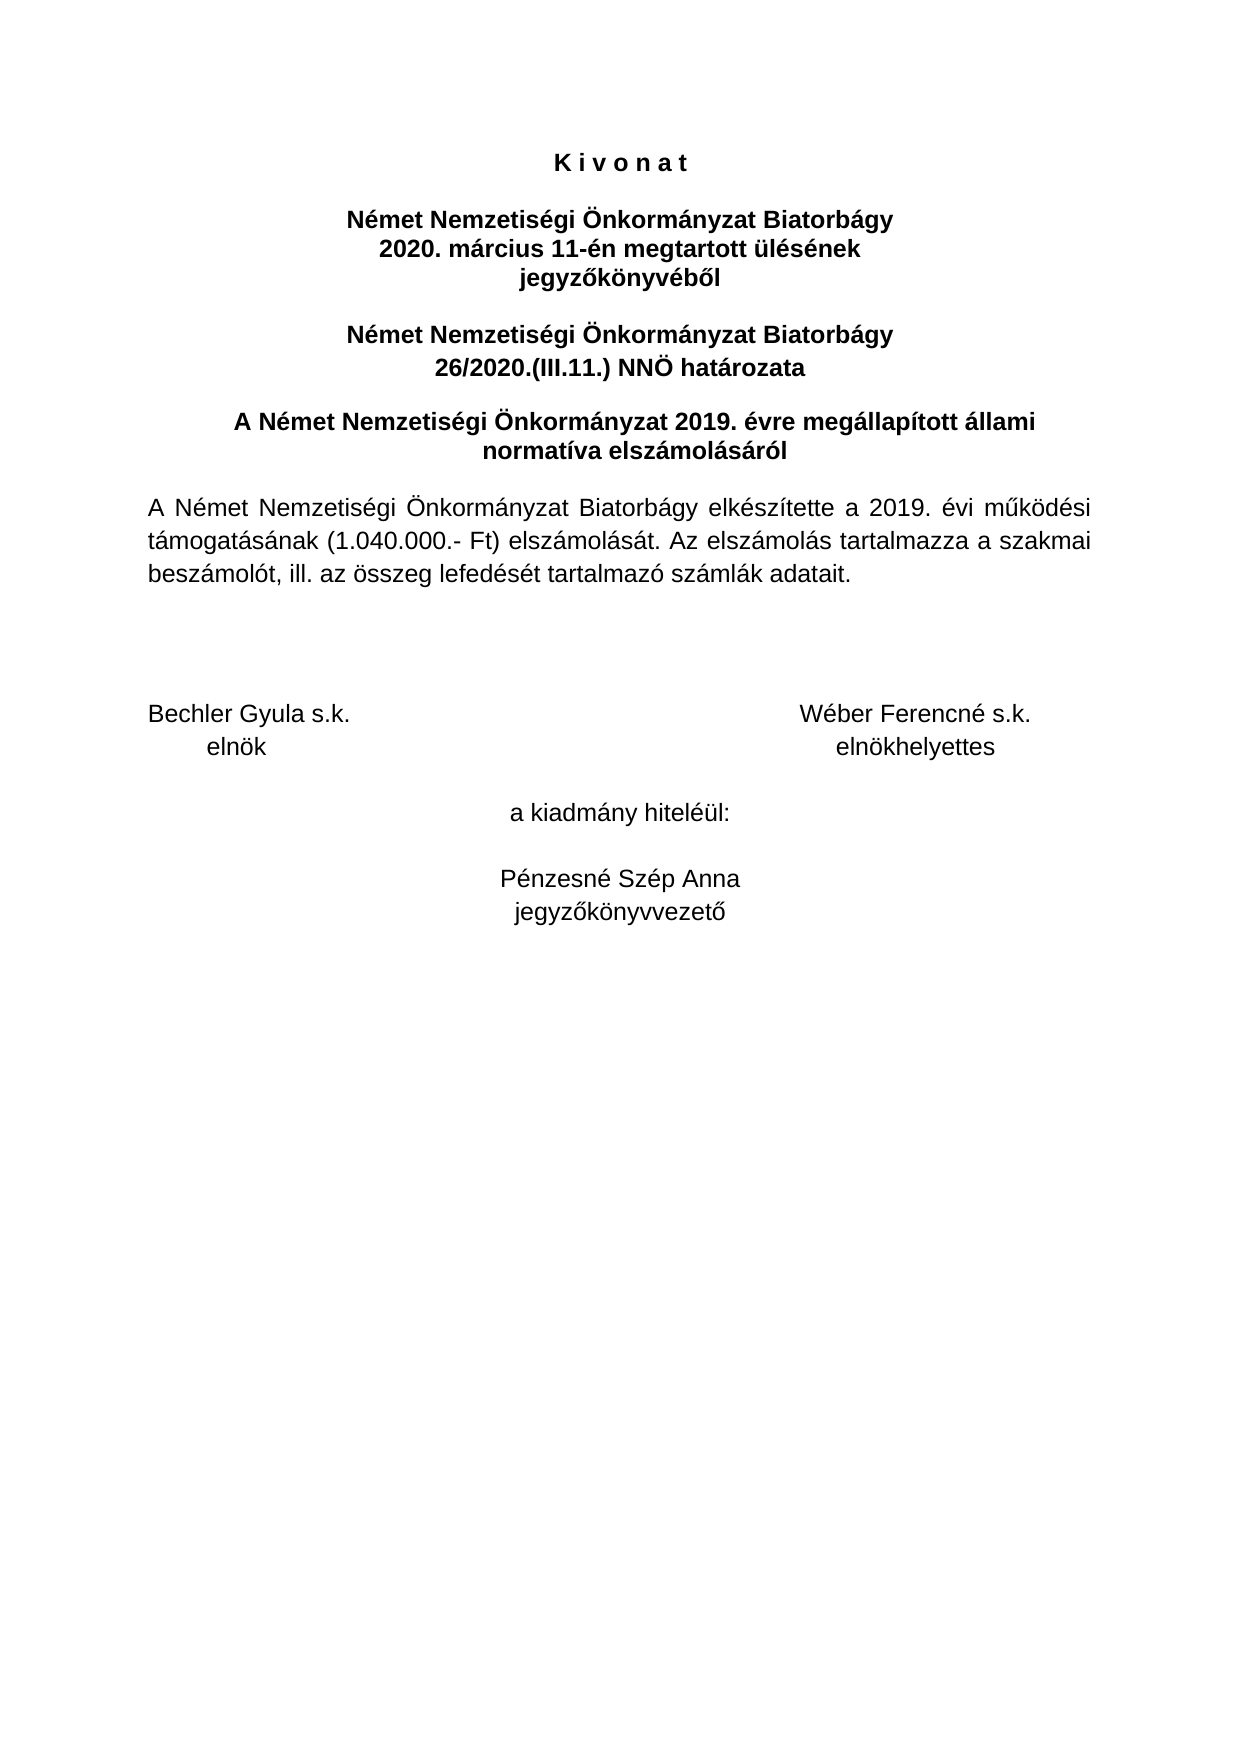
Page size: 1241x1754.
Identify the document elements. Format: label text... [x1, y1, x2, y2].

text K i v o n a t [148, 148, 1093, 176]
text Német Nemzetiségi Önkormányzat Biatorbágy [148, 205, 1093, 234]
text A Német Nemzetiségi Önkormányzat Biatorbágy elkészítette a 2019. évi működési támogatásának (1.040.000.- Ft) elszámolását. Az elszámolás tartalmazza a szakmai beszámolót, ill. az összeg lefedését tartalmazó számlák adatait. [148, 493, 1093, 588]
text elnök elnökhelyettes [148, 732, 1093, 761]
text jegyzőkönyvéből [148, 263, 1093, 291]
text jegyzőkönyvvezető [148, 897, 1093, 926]
text a kiadmány hiteléül: [148, 798, 1093, 827]
list A Német Nemzetiségi Önkormányzat 2019. évre megállapított állami normatíva elszámolásáról [177, 407, 1093, 464]
text 2020. március 11-én megtartott ülésének [148, 234, 1093, 263]
text Bechler Gyula s.k. Wéber Ferencné s.k. [148, 699, 1093, 728]
text Pénzesné Szép Anna [148, 864, 1093, 893]
text Német Nemzetiségi Önkormányzat Biatorbágy 26/2020.(III.11.) NNÖ határozata [148, 320, 1093, 382]
